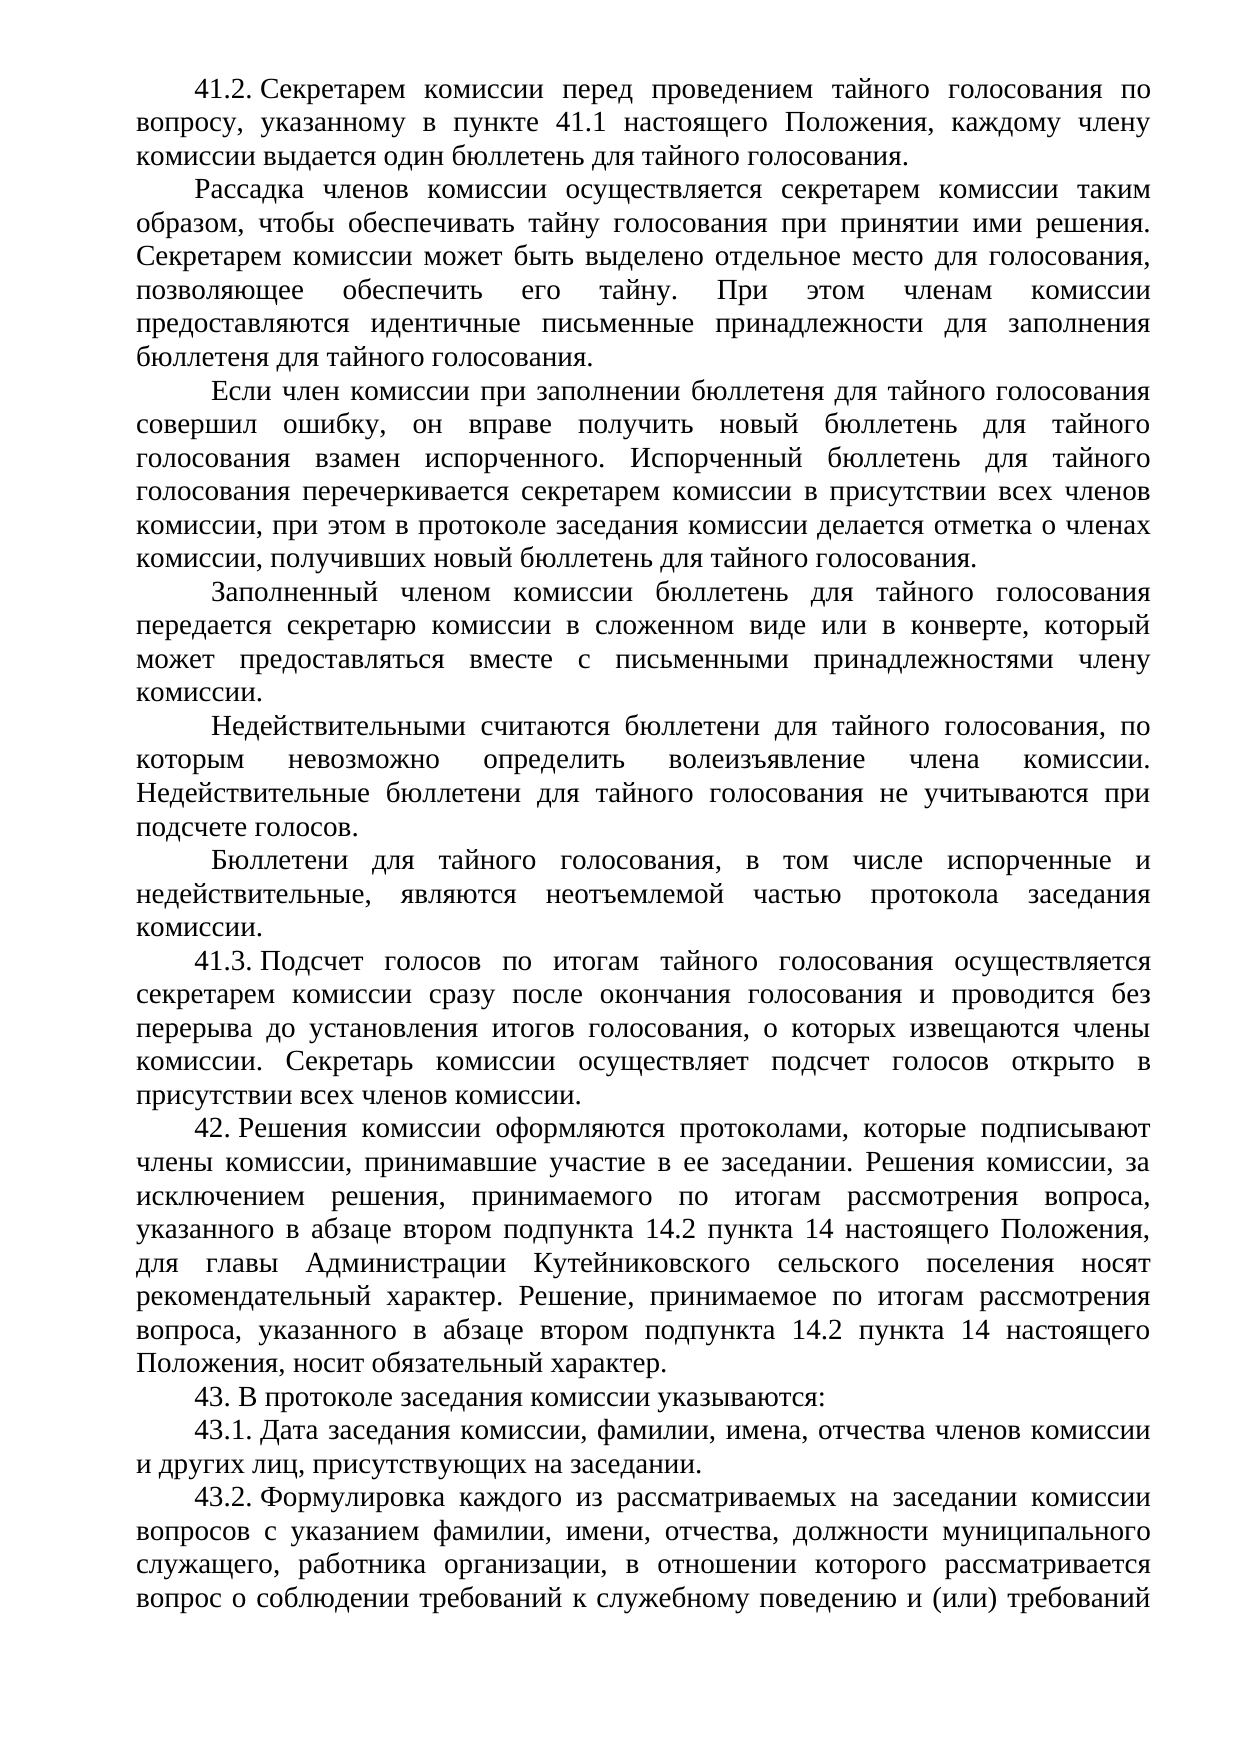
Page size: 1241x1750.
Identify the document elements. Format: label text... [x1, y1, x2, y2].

text 43. В протоколе заседания комиссии указываются: [136, 1379, 1152, 1412]
text 41.3. Подсчет голосов по итогам тайного голосования осуществляется секретарем комиссии сразу после окончания голосования и проводится без перерыва до установления итогов голосования, о которых извещаются члены комиссии. Секретарь комиссии осуществляет подсчет голосов открыто в присутствии всех членов комиссии. [136, 943, 1152, 1111]
text 43.1. Дата заседания комиссии, фамилии, имена, отчества членов комиссии и других лиц, присутствующих на заседании. [136, 1412, 1152, 1479]
text Если член комиссии при заполнении бюллетеня для тайного голосования совершил ошибку, он вправе получить новый бюллетень для тайного голосования взамен испорченного. Испорченный бюллетень для тайного голосования перечеркивается секретарем комиссии в присутствии всех членов комиссии, при этом в протоколе заседания комиссии делается отметка о членах комиссии, получивших новый бюллетень для тайного голосования. [136, 373, 1152, 574]
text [136, 1479, 1152, 1614]
text Бюллетени для тайного голосования, в том числе испорченные и недействительные, являются неотъемлемой частью протокола заседания комиссии. [136, 842, 1152, 943]
text 41.2. Секретарем комиссии перед проведением тайного голосования по вопросу, указанному в пункте 41.1 настоящего Положения, каждому члену комиссии выдается один бюллетень для тайного голосования. [136, 71, 1152, 171]
text 42. Решения комиссии оформляются протоколами, которые подписывают члены комиссии, принимавшие участие в ее заседании. Решения комиссии, за исключением решения, принимаемого по итогам рассмотрения вопроса, указанного в абзаце втором подпункта 14.2 пункта 14 настоящего Положения, для главы Администрации Кутейниковского сельского поселения носят рекомендательный характер. Решение, принимаемое по итогам рассмотрения вопроса, указанного в абзаце втором подпункта 14.2 пункта 14 настоящего Положения, носит обязательный характер. [136, 1111, 1152, 1379]
text Заполненный членом комиссии бюллетень для тайного голосования передается секретарю комиссии в сложенном виде или в конверте, который может предоставляться вместе с письменными принадлежностями члену комиссии. [136, 574, 1152, 708]
text Недействительными считаются бюллетени для тайного голосования, по которым невозможно определить волеизъявление члена комиссии. Недействительные бюллетени для тайного голосования не учитываются при подсчете голосов. [136, 708, 1152, 842]
text Рассадка членов комиссии осуществляется секретарем комиссии таким образом, чтобы обеспечивать тайну голосования при принятии ими решения. Секретарем комиссии может быть выделено отдельное место для голосования, позволяющее обеспечить его тайну. При этом членам комиссии предоставляются идентичные письменные принадлежности для заполнения бюллетеня для тайного голосования. [136, 171, 1152, 373]
